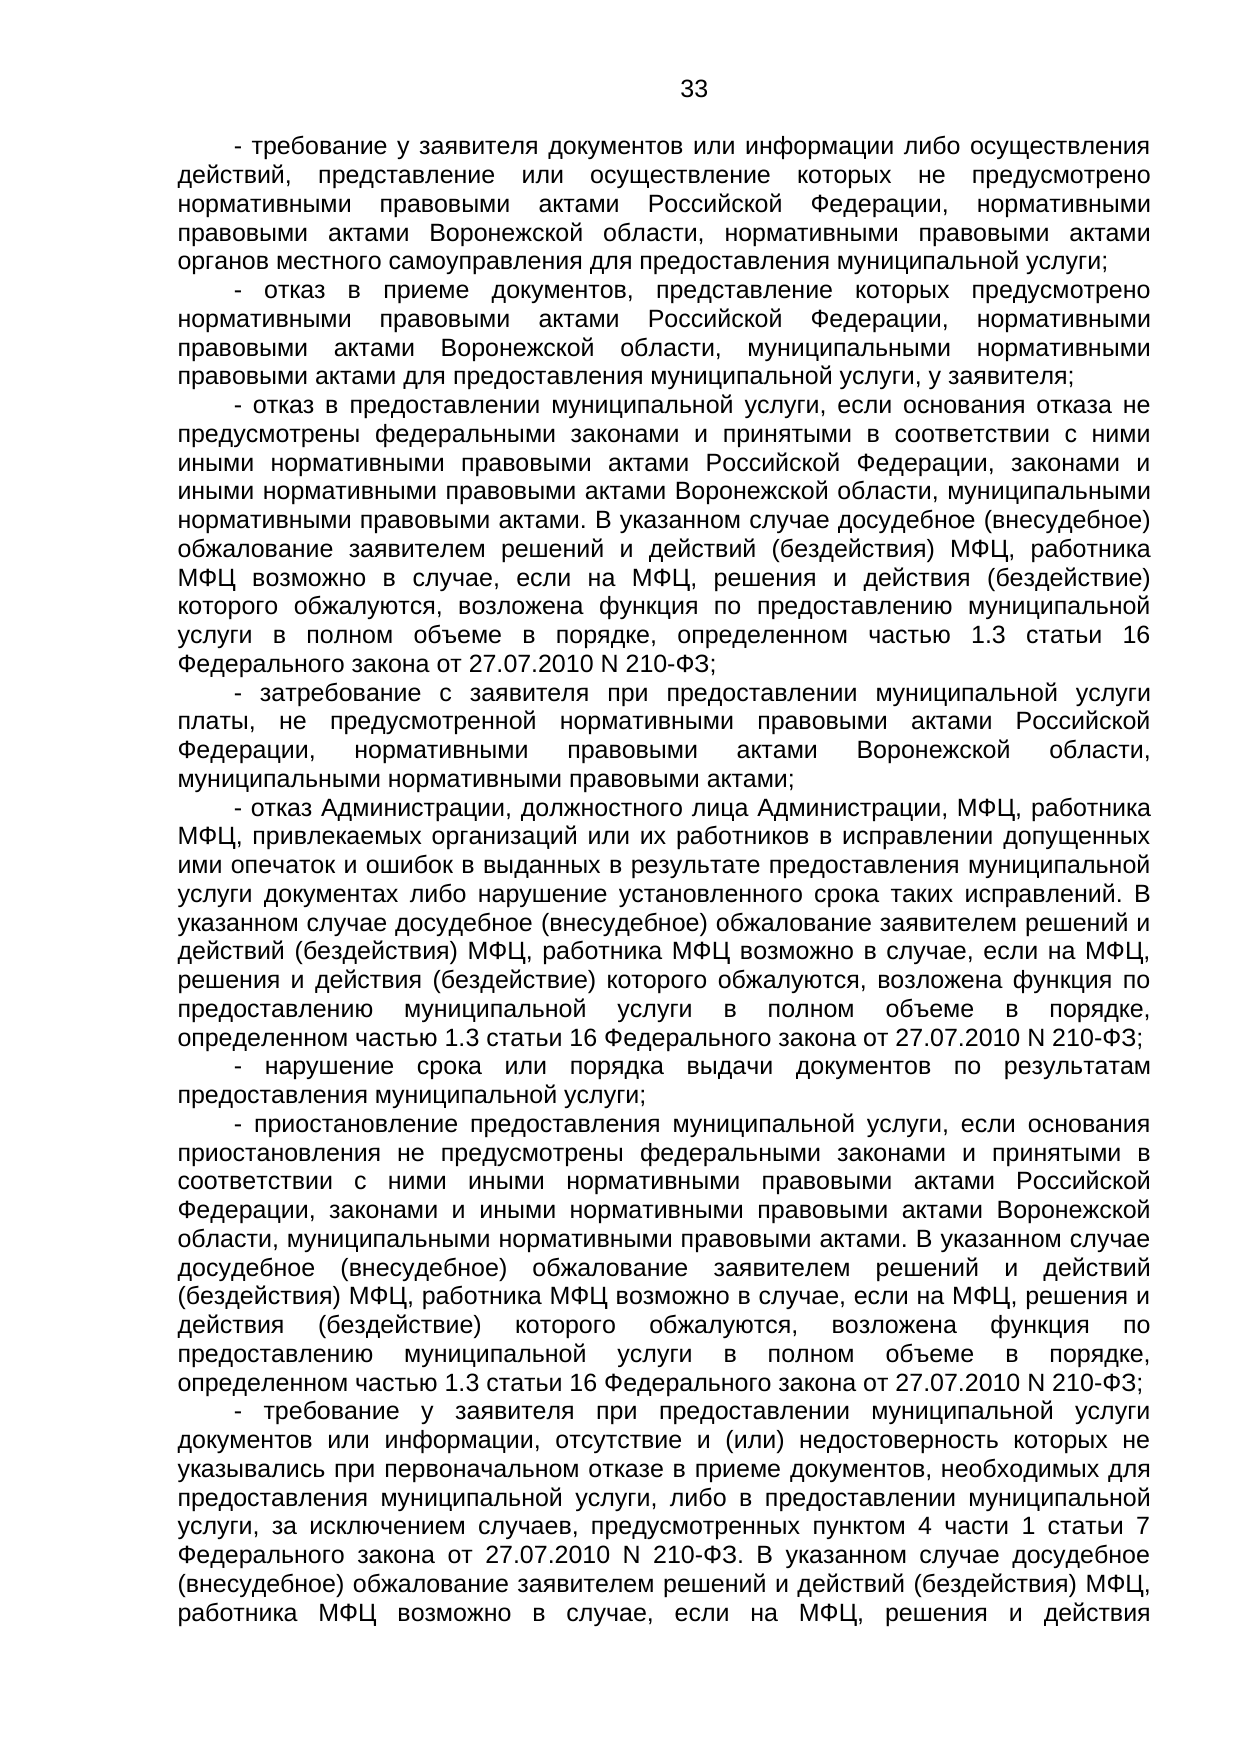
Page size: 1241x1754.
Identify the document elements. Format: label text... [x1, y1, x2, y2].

text - отказ Администрации, должностного лица Администрации, МФЦ, работника МФЦ, привлекаемых организаций или их работников в исправлении допущенных ими опечаток и ошибок в выданных в результате предоставления муниципальной услуги документах либо нарушение установленного срока таких исправлений. В указанном случае досудебное (внесудебное) обжалование заявителем решений и действий (бездействия) МФЦ, работника МФЦ возможно в случае, если на МФЦ, решения и действия (бездействие) которого обжалуются, возложена функция по предоставлению муниципальной услуги в полном объеме в порядке, определенном частью 1.3 статьи 16 Федерального закона от 27.07.2010 N 210-ФЗ; [177, 792, 1152, 1051]
text - затребование с заявителя при предоставлении муниципальной услуги платы, не предусмотренной нормативными правовыми актами Российской Федерации, нормативными правовыми актами Воронежской области, муниципальными нормативными правовыми актами; [177, 677, 1152, 792]
text - требование у заявителя документов или информации либо осуществления действий, представление или осуществление которых не предусмотрено нормативными правовыми актами Российской Федерации, нормативными правовыми актами Воронежской области, нормативными правовыми актами органов местного самоуправления для предоставления муниципальной услуги; [177, 131, 1152, 275]
text - нарушение срока или порядка выдачи документов по результатам предоставления муниципальной услуги; [177, 1051, 1152, 1109]
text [177, 1396, 1152, 1626]
text - отказ в приеме документов, представление которых предусмотрено нормативными правовыми актами Российской Федерации, нормативными правовыми актами Воронежской области, муниципальными нормативными правовыми актами для предоставления муниципальной услуги, у заявителя; [177, 275, 1152, 390]
text - отказ в предоставлении муниципальной услуги, если основания отказа не предусмотрены федеральными законами и принятыми в соответствии с ними иными нормативными правовыми актами Российской Федерации, законами и иными нормативными правовыми актами Воронежской области, муниципальными нормативными правовыми актами. В указанном случае досудебное (внесудебное) обжалование заявителем решений и действий (бездействия) МФЦ, работника МФЦ возможно в случае, если на МФЦ, решения и действия (бездействие) которого обжалуются, возложена функция по предоставлению муниципальной услуги в полном объеме в порядке, определенном частью 1.3 статьи 16 Федерального закона от 27.07.2010 N 210-ФЗ; [177, 390, 1152, 677]
text - приостановление предоставления муниципальной услуги, если основания приостановления не предусмотрены федеральными законами и принятыми в соответствии с ними иными нормативными правовыми актами Российской Федерации, законами и иными нормативными правовыми актами Воронежской области, муниципальными нормативными правовыми актами. В указанном случае досудебное (внесудебное) обжалование заявителем решений и действий (бездействия) МФЦ, работника МФЦ возможно в случае, если на МФЦ, решения и действия (бездействие) которого обжалуются, возложена функция по предоставлению муниципальной услуги в полном объеме в порядке, определенном частью 1.3 статьи 16 Федерального закона от 27.07.2010 N 210-ФЗ; [177, 1109, 1152, 1396]
